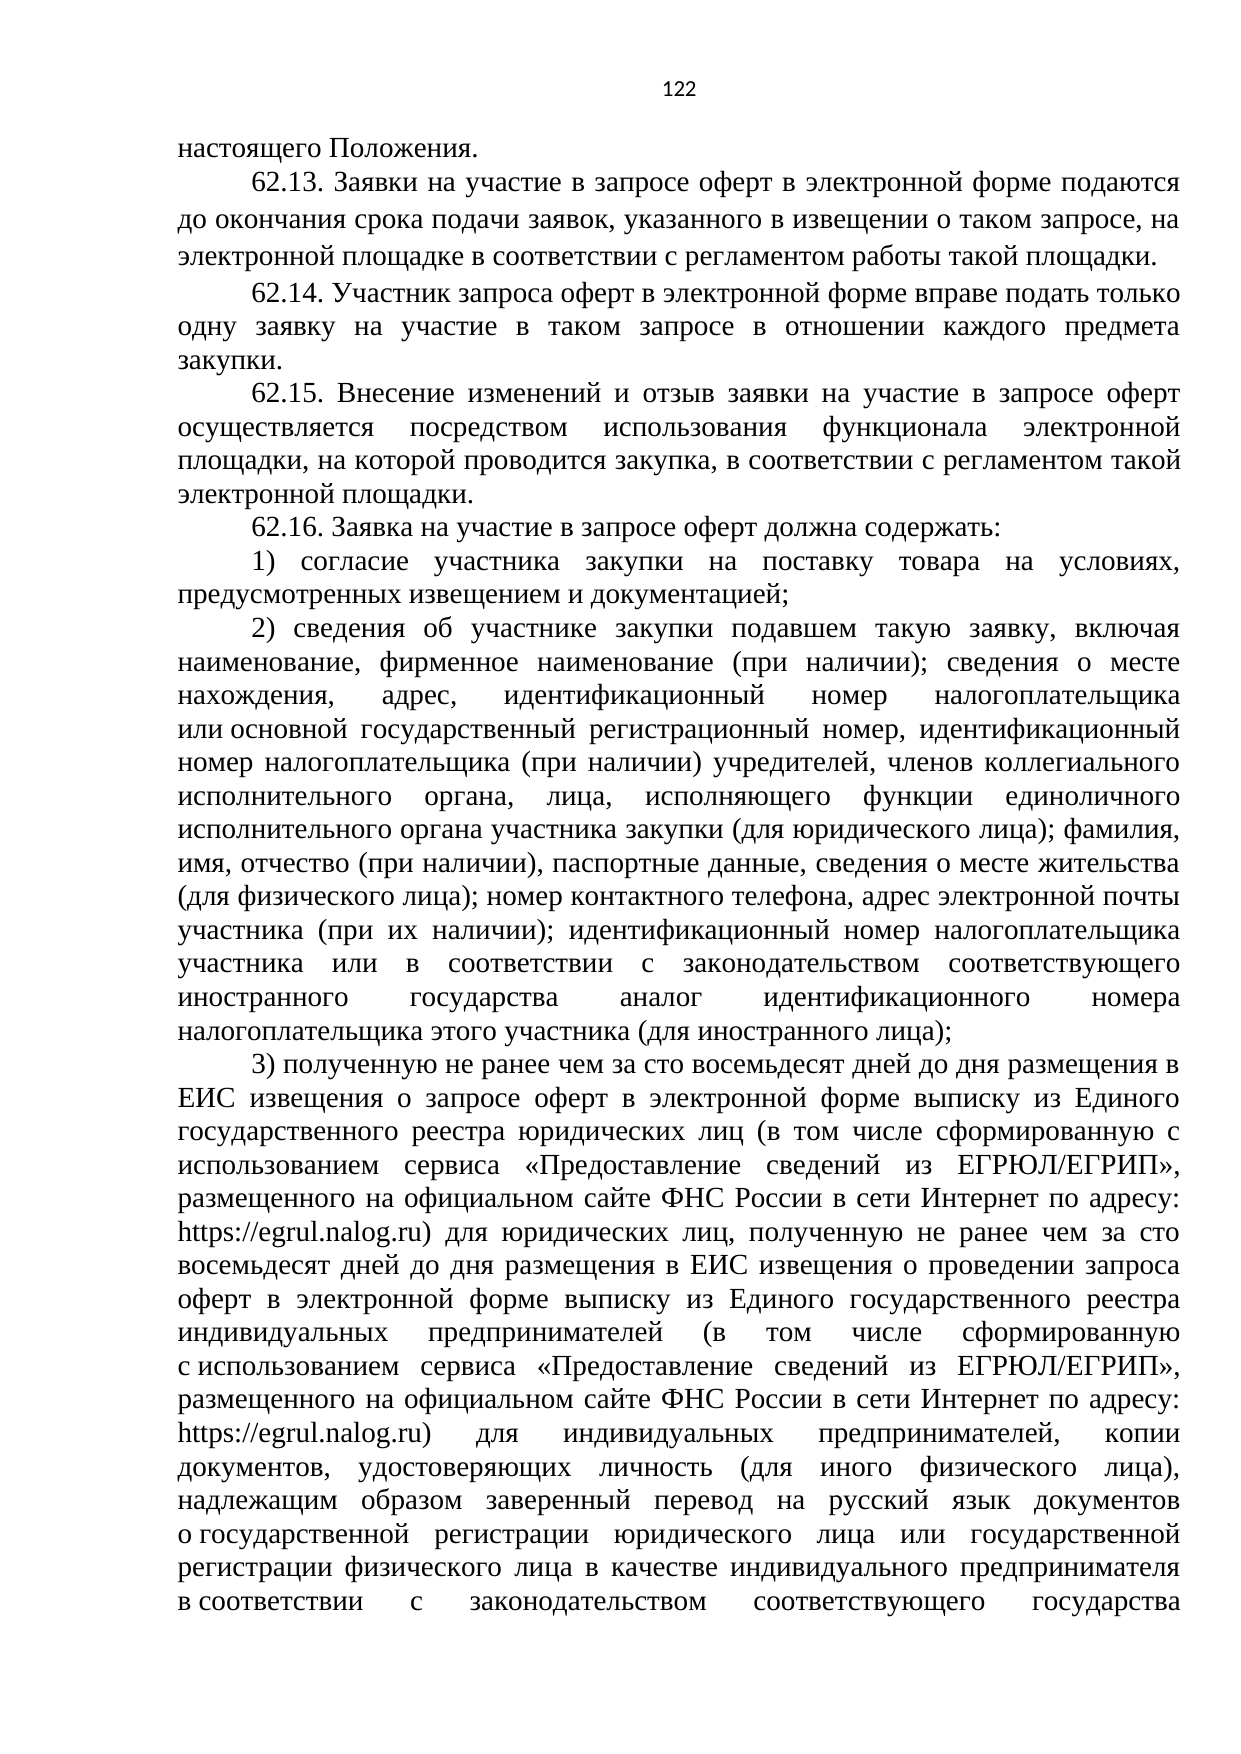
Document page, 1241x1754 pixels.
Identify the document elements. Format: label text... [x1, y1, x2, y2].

text 2) сведения об участнике закупки подавшем такую заявку, включая наименование, фирменное наименование (при наличии); сведения о месте нахождения, адрес, идентификационный номер налогоплательщика или основной государственный регистрационный номер, идентификационный номер налогоплательщика (при наличии) учредителей, членов коллегиального исполнительного органа, лица, исполняющего функции единоличного исполнительного органа участника закупки (для юридического лица); фамилия, имя, отчество (при наличии), паспортные данные, сведения о месте жительства (для физического лица); номер контактного телефона, адрес электронной почты участника (при их наличии); идентификационный номер налогоплательщика участника или в соответствии с законодательством соответствующего иностранного государства аналог идентификационного номера налогоплательщика этого участника (для иностранного лица); [177, 610, 1181, 1046]
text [177, 131, 1181, 164]
text 62.14. Участник запроса оферт в электронной форме вправе подать только одну заявку на участие в таком запросе в отношении каждого предмета закупки. [177, 275, 1181, 375]
text 1) согласие участника закупки на поставку товара на условиях, предусмотренных извещением и документацией; [177, 543, 1181, 610]
text 62.16. Заявка на участие в запросе оферт должна содержать: [177, 509, 1181, 543]
text 62.13. Заявки на участие в запросе оферт в электронной форме подаются до окончания срока подачи заявок, указанного в извещении о таком запросе, на электронной площадке в соответствии с регламентом работы такой площадки. [177, 164, 1181, 271]
text 62.15. Внесение изменений и отзыв заявки на участие в запросе оферт осуществляется посредством использования функционала электронной площадки, на которой проводится закупка, в соответствии с регламентом такой электронной площадки. [177, 375, 1181, 509]
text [177, 1046, 1181, 1616]
